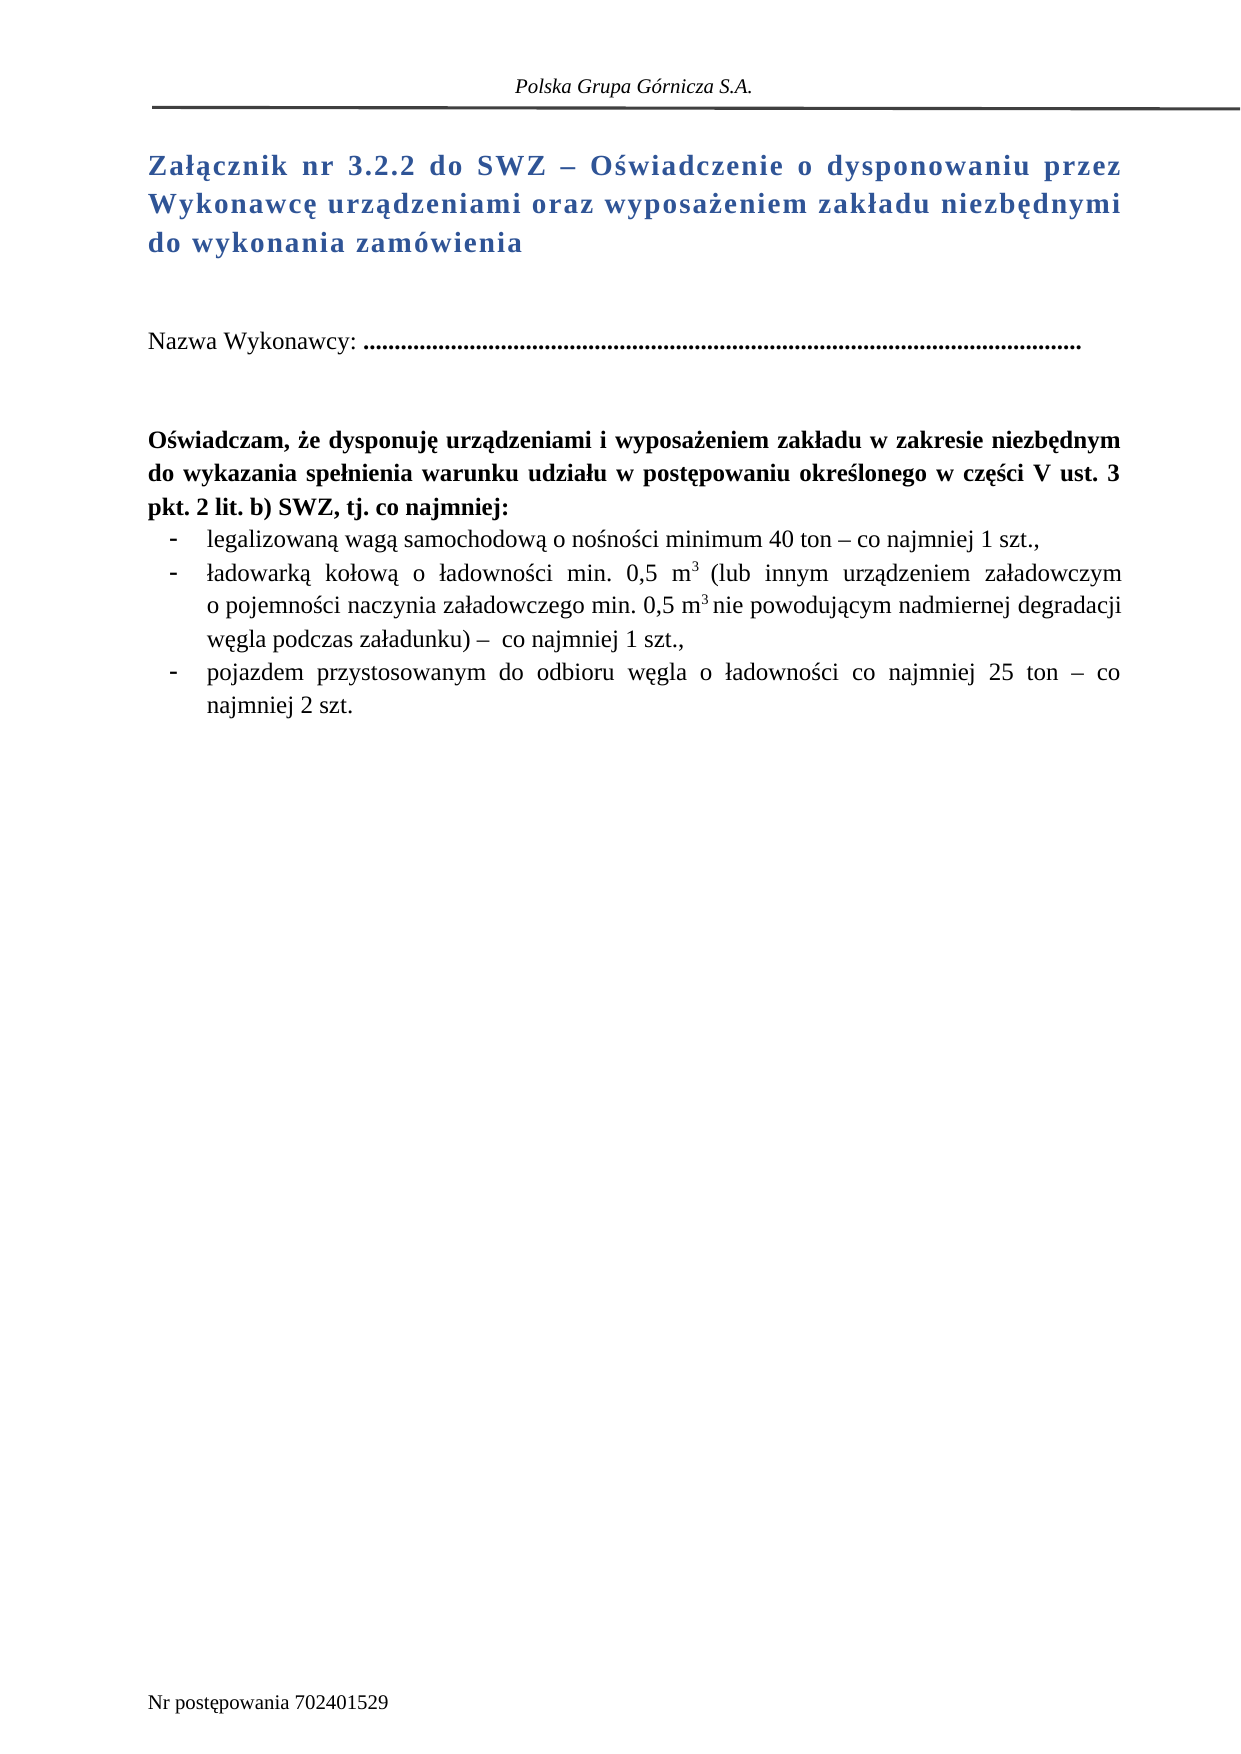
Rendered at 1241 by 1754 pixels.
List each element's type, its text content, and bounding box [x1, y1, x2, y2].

text Załącznik nr 3.2.2 do SWZ – Oświadczenie o dysponowaniu przez Wykonawcę urządzeniami oraz wyposażeniem zakładu niezbędnymi do wykonania zamówienia [148, 148, 1122, 258]
list pojazdem przystosowanym do odbioru węgla o ładowności co najmniej 25 ton – co najmniej 2 szt. [169, 657, 1122, 718]
text Nazwa Wykonawcy: ................................................................................................................... [148, 326, 1122, 355]
text Oświadczam, że dysponuję urządzeniami i wyposażeniem zakładu w zakresie niezbędnym do wykazania spełnienia warunku udziału w postępowaniu określonego w części V ust. 3 pkt. 2 lit. b) SWZ, tj. co najmniej: [148, 426, 1122, 520]
list ładowarką kołową o ładowności min. 0,5 m3 (lub innym urządzeniem załadowczym o pojemności naczynia załadowczego min. 0,5 m3 nie powodującym nadmiernej degradacji węgla podczas załadunku) – co najmniej 1 szt., [169, 558, 1122, 652]
list legalizowaną wagą samochodową o nośności minimum 40 ton – co najmniej 1 szt., [169, 524, 1122, 553]
